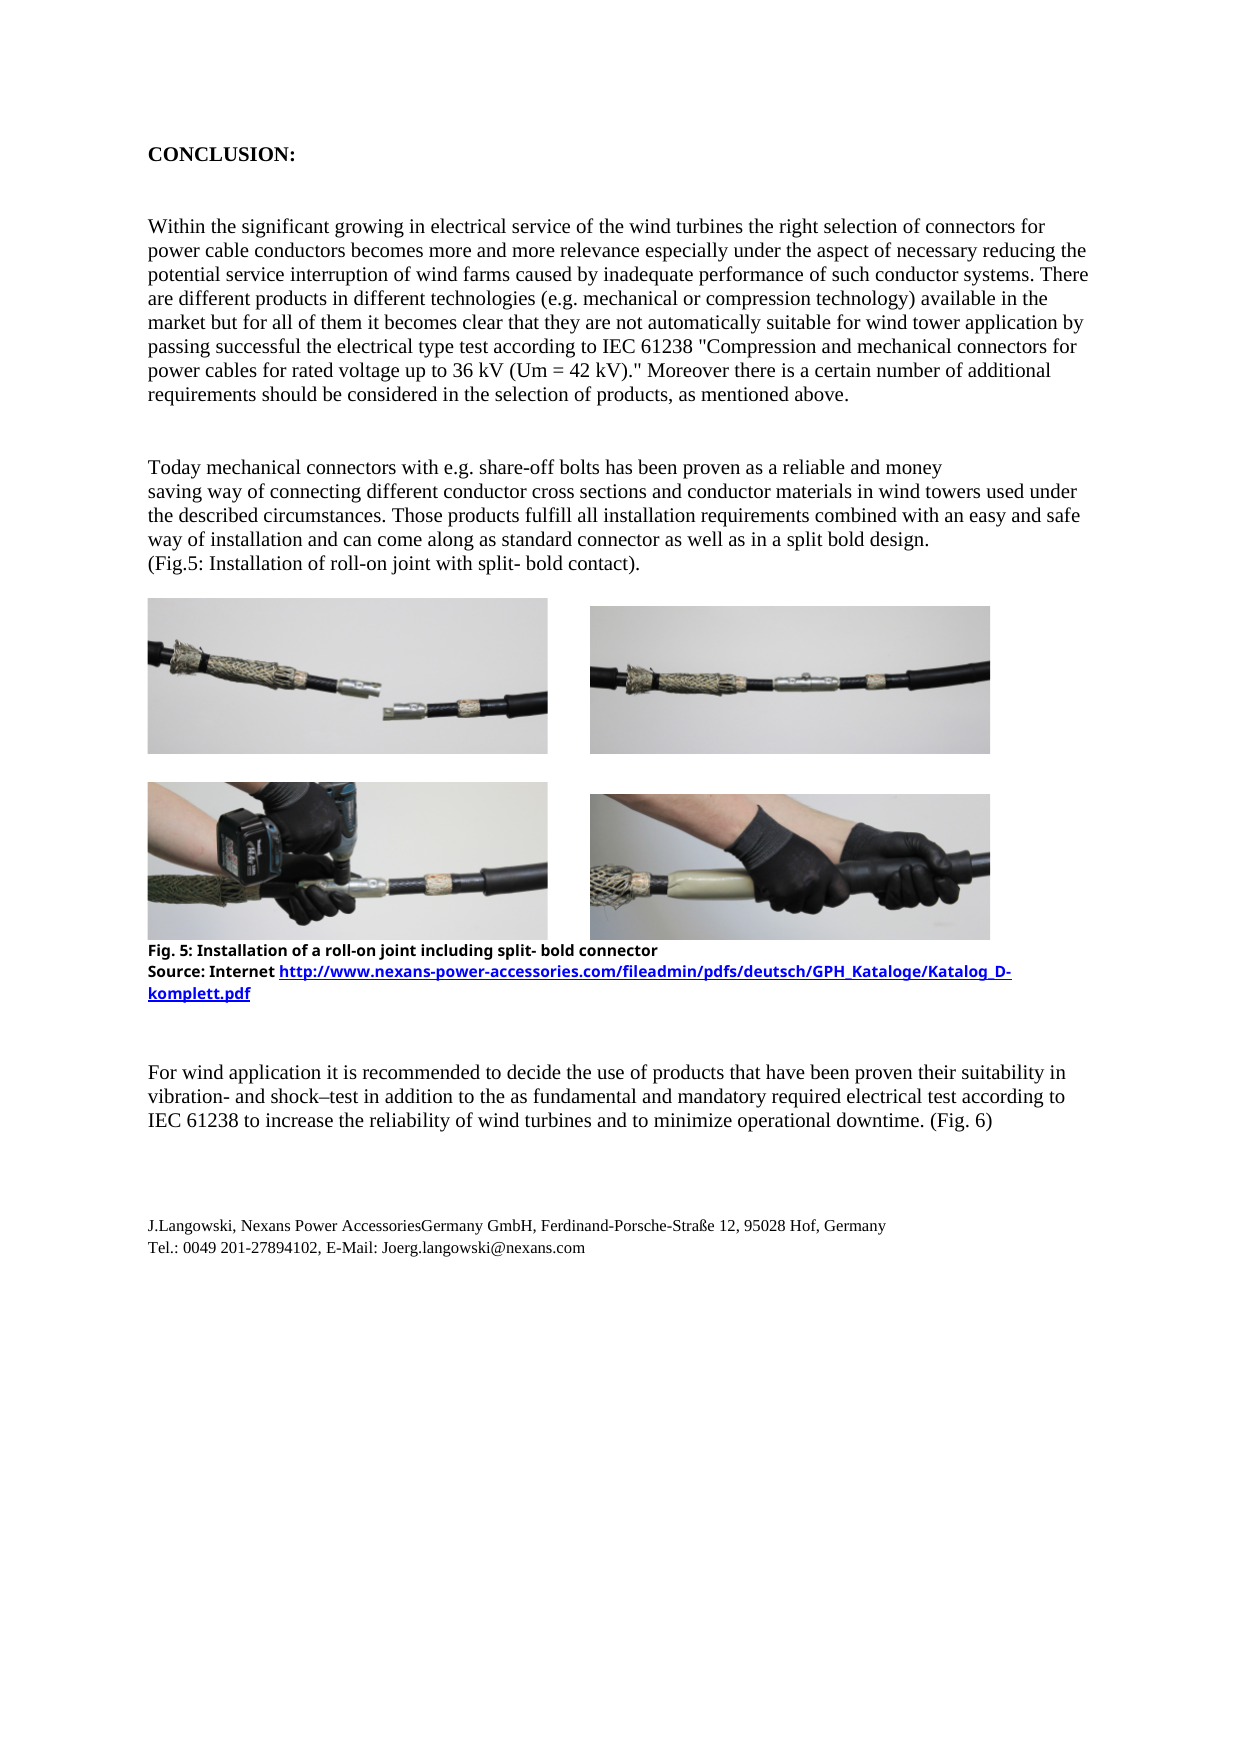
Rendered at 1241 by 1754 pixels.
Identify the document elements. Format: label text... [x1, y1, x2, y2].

text Fig. 5: Installation of a roll-on joint including split- bold connector [148, 940, 1092, 961]
text Source: Internet http://www.nexans-power-accessories.com/fileadmin/pdfs/deutsch/GPH_Kataloge/Katalog_D-komplett.pdf [148, 961, 1092, 1004]
picture [147, 598, 548, 754]
text Within the significant growing in electrical service of the wind turbines the right selection of connectors for power cable conductors becomes more and more relevance especially under the aspect of necessary reducing the potential service interruption of wind farms caused by inadequate performance of such conductor systems. There are different products in different technologies (e.g. mechanical or compression technology) available in the market but for all of them it becomes clear that they are not automatically suitable for wind tower application by passing successful the electrical type test according to IEC 61238 "Compression and mechanical connectors for power cables for rated voltage up to 36 kV (Um = 42 kV)." Moreover there is a certain number of additional requirements should be considered in the selection of products, as mentioned above. [148, 190, 1092, 406]
text Tel.: 0049 201-27894102, E-Mail: Joerg.langowski@nexans.com [148, 1238, 1092, 1257]
text For wind application it is recommended to decide the use of products that have been proven their suitability in vibration- and shock–test in addition to the as fundamental and mandatory required electrical test according to IEC 61238 to increase the reliability of wind turbines and to minimize operational downtime. (Fig. 6) [148, 1060, 1092, 1132]
text J.Langowski, Nexans Power AccessoriesGermany GmbH, Ferdinand-Porsche-Straße 12, 95028 Hof, Germany [148, 1216, 1092, 1235]
picture [147, 782, 548, 940]
picture [590, 794, 991, 940]
text (Fig.5: Installation of roll-on joint with split- bold contact). [148, 551, 1092, 575]
picture [590, 606, 991, 754]
text saving way of connecting different conductor cross sections and conductor materials in wind towers used under the described circumstances. Those products fulfill all installation requirements combined with an easy and safe way of installation and can come along as standard connector as well as in a split bold design. [148, 479, 1092, 551]
text CONCLUSION: [148, 142, 1092, 166]
text Today mechanical connectors with e.g. share-off bolts has been proven as a reliable and money [148, 454, 1092, 479]
